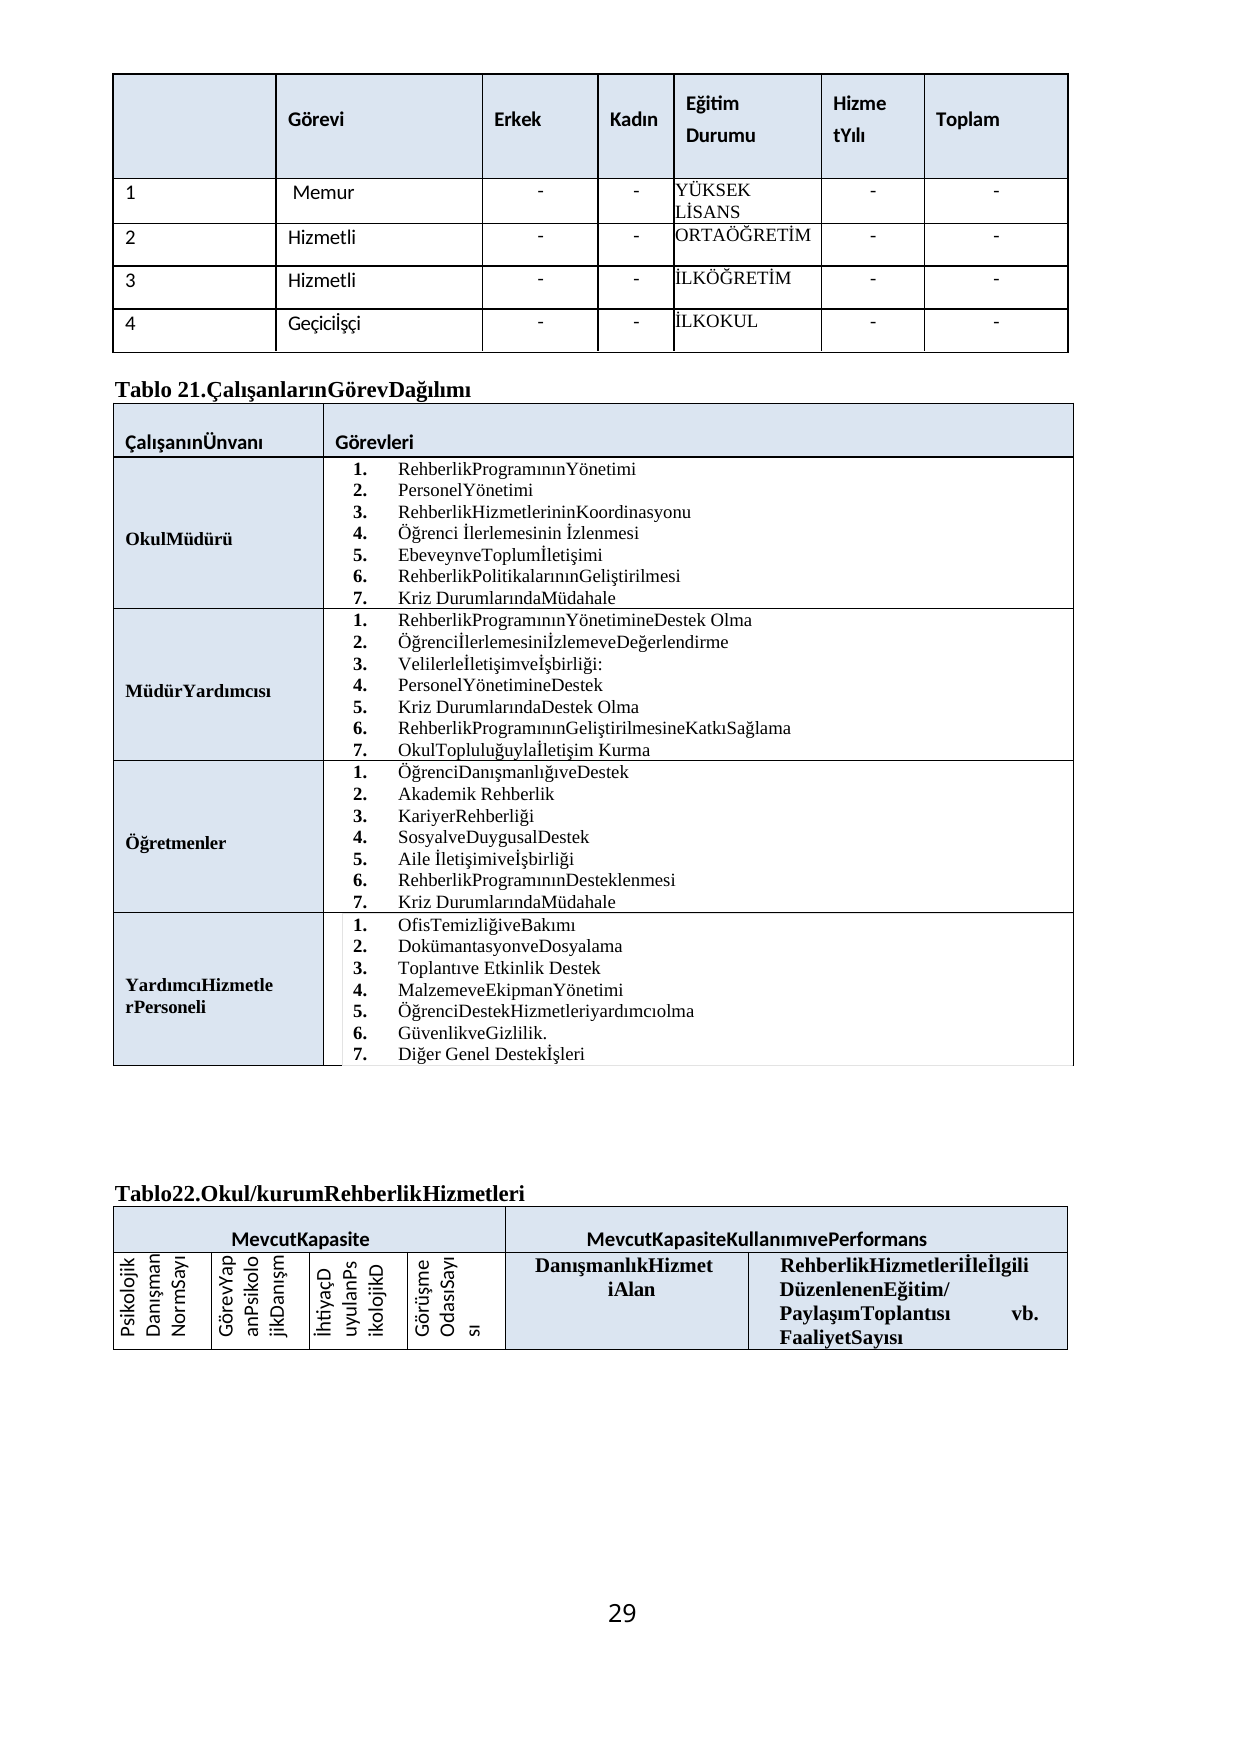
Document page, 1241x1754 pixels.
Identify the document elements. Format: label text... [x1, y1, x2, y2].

table_cell - [483, 224, 597, 265]
table_cell 1 [114, 179, 275, 222]
table_header Görevi [277, 75, 482, 178]
table_header MevcutKapasite [114, 1207, 505, 1252]
table_header [114, 75, 275, 178]
table_header ÇalışanınÜnvanı [114, 404, 323, 456]
table_cell 3 [114, 267, 275, 308]
table_header MevcutKapasiteKullanımıvePerformans [506, 1207, 1067, 1252]
table_cell - [925, 179, 1067, 222]
table_cell İLKÖĞRETİM [675, 267, 821, 308]
table_cell YÜKSEK LİSANS [675, 179, 821, 222]
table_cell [114, 1253, 211, 1349]
table_cell - [925, 224, 1067, 265]
table_cell - [822, 179, 924, 222]
table_cell - [925, 267, 1067, 308]
table_header HizmetYılı [822, 75, 924, 178]
table_cell RehberlikProgramınınYönetimineDestek Olma ÖğrenciİlerlemesiniİzlemeveDeğerlendirme Velilerleİletişimveİşbirliği: PersonelYönetimineDestek Kriz DurumlarındaDestek Olma RehberlikProgramınınGeliştirilmesineKatkıSağlama OkulTopluluğuylaİletişim Kurma [324, 609, 1073, 760]
table_cell - [599, 267, 673, 308]
table_cell Hizmetli [277, 267, 482, 308]
table_cell 4 [114, 310, 275, 351]
table_cell - [599, 310, 673, 351]
table_cell OkulMüdürü [114, 458, 323, 608]
table_cell ORTAÖĞRETİM [675, 224, 821, 265]
table_cell ÖğrenciDanışmanlığıveDestek Akademik Rehberlik KariyerRehberliği SosyalveDuygusalDestek Aile İletişimiveİşbirliği RehberlikProgramınınDesteklenmesi Kriz DurumlarındaMüdahale [324, 761, 1073, 912]
table_cell Öğretmenler [114, 761, 323, 912]
table_cell - [822, 267, 924, 308]
table_cell 2 [114, 224, 275, 265]
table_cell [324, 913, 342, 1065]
table_cell Hizmetli [277, 224, 482, 265]
table_cell İLKOKUL [675, 310, 821, 351]
table_header Kadın [599, 75, 673, 178]
text Tablo22.Okul/kurumRehberlikHizmetleri [114, 1180, 1130, 1206]
table_header Toplam [925, 75, 1067, 178]
table_cell DanışmanlıkHizmetiAlan [506, 1253, 748, 1349]
table_cell - [599, 224, 673, 265]
table_cell - [483, 179, 597, 222]
table_cell Geçiciİşçi [277, 310, 482, 351]
table_cell - [925, 310, 1067, 351]
table_cell GörüşmeOdasıSayısı [408, 1253, 505, 1349]
table_cell - [822, 310, 924, 351]
table_cell RehberlikHizmetleriİleİlgiliDüzenlenenEğitim/PaylaşımToplantısı vb. FaaliyetSayısı [749, 1253, 1067, 1349]
text Tablo 21.ÇalışanlarınGörevDağılımı [114, 376, 1130, 402]
table_cell Memur [277, 179, 482, 222]
table_cell - [599, 179, 673, 222]
table_cell OfisTemizliğiveBakımı DokümantasyonveDosyalama Toplantıve Etkinlik Destek MalzemeveEkipmanYönetimi ÖğrenciDestekHizmetleriyardımcıolma GüvenlikveGizlilik. Diğer Genel Destekİşleri [343, 914, 1073, 1065]
table_cell - [483, 267, 597, 308]
table_header Erkek [483, 75, 597, 178]
table_cell - [822, 224, 924, 265]
table_cell YardımcıHizmetlerPersoneli [114, 913, 323, 1065]
table_header Eğitim Durumu [675, 75, 821, 178]
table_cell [212, 1253, 309, 1349]
table_cell - [483, 310, 597, 351]
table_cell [310, 1253, 407, 1349]
table_cell MüdürYardımcısı [114, 609, 323, 760]
table_header Görevleri [324, 404, 1073, 456]
table_cell RehberlikProgramınınYönetimi PersonelYönetimi RehberlikHizmetlerininKoordinasyonu Öğrenci İlerlemesinin İzlenmesi EbeveynveToplumİletişimi RehberlikPolitikalarınınGeliştirilmesi Kriz DurumlarındaMüdahale [324, 458, 1073, 608]
